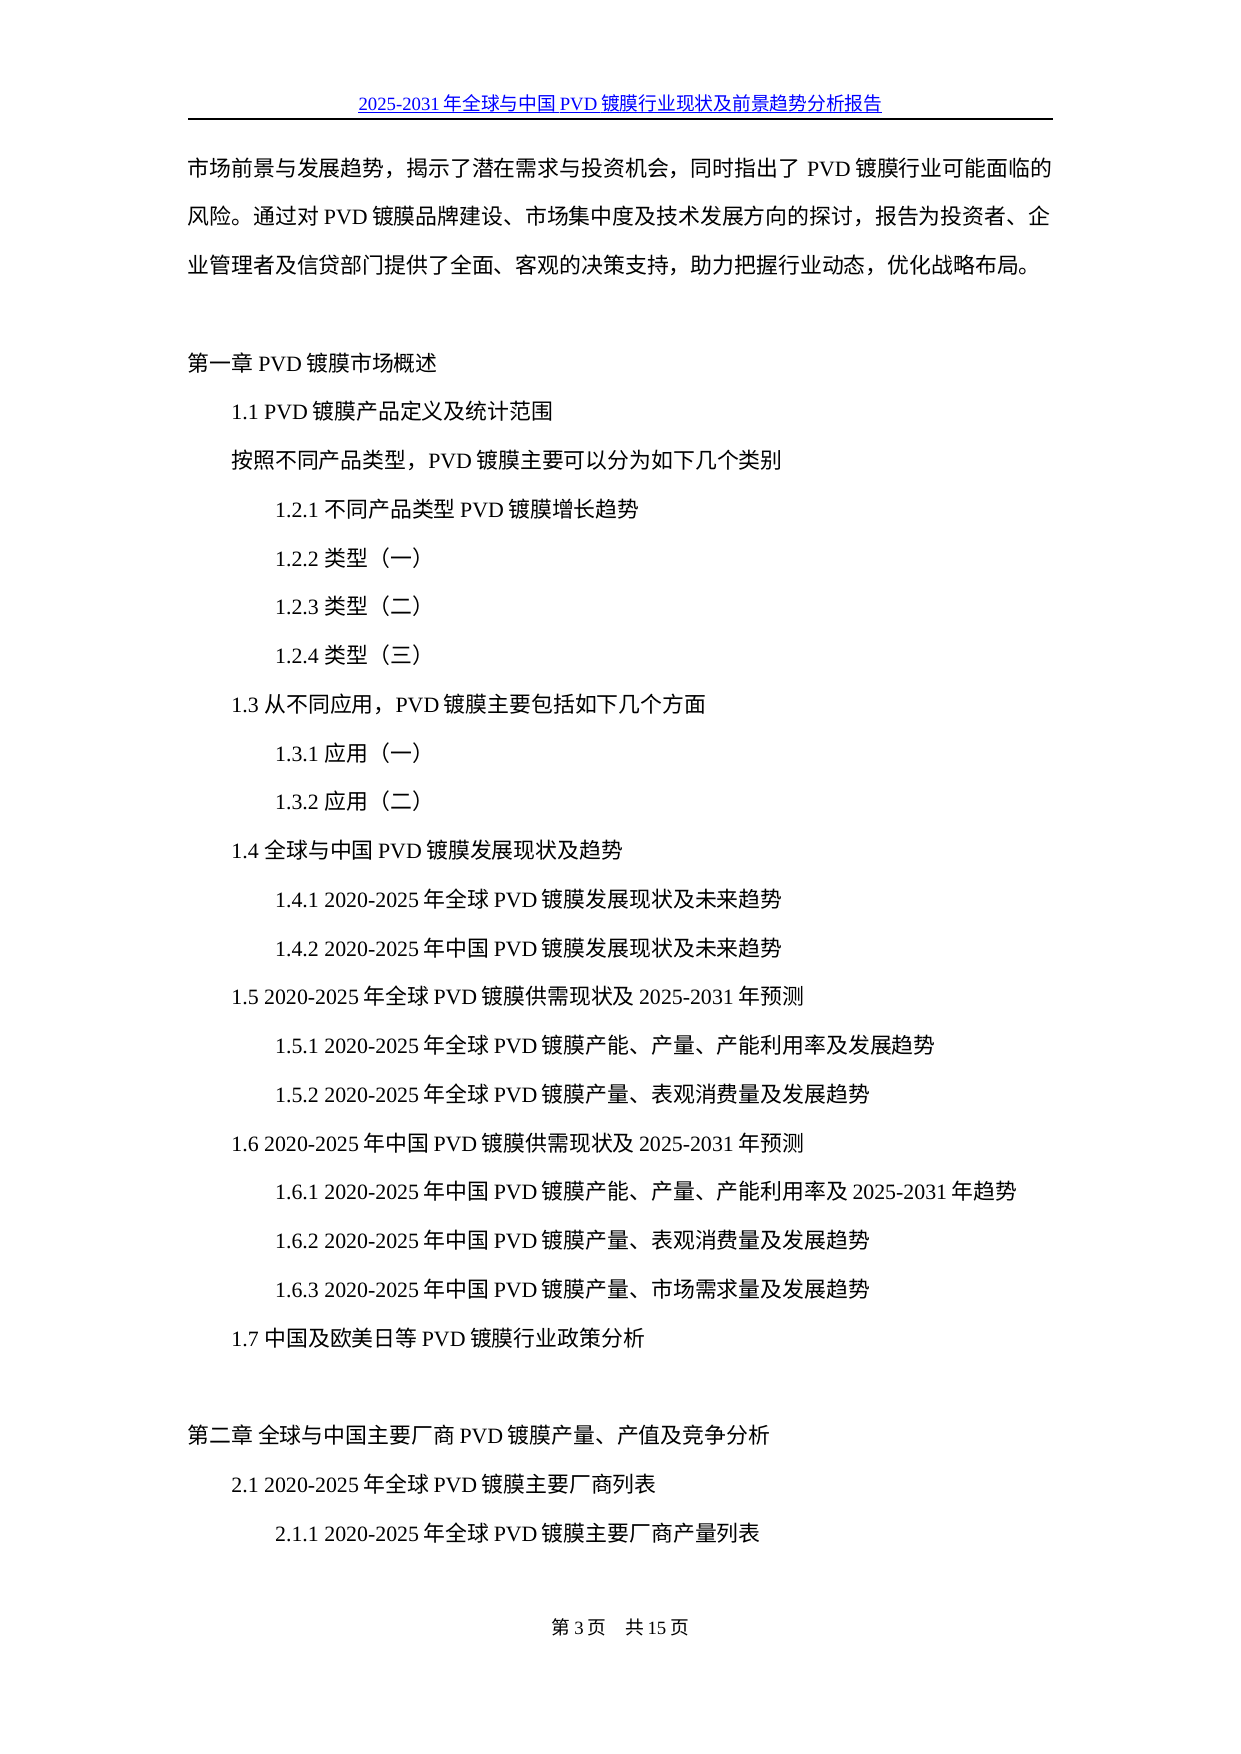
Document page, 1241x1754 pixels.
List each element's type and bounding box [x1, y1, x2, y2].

text [187, 150, 1053, 1548]
